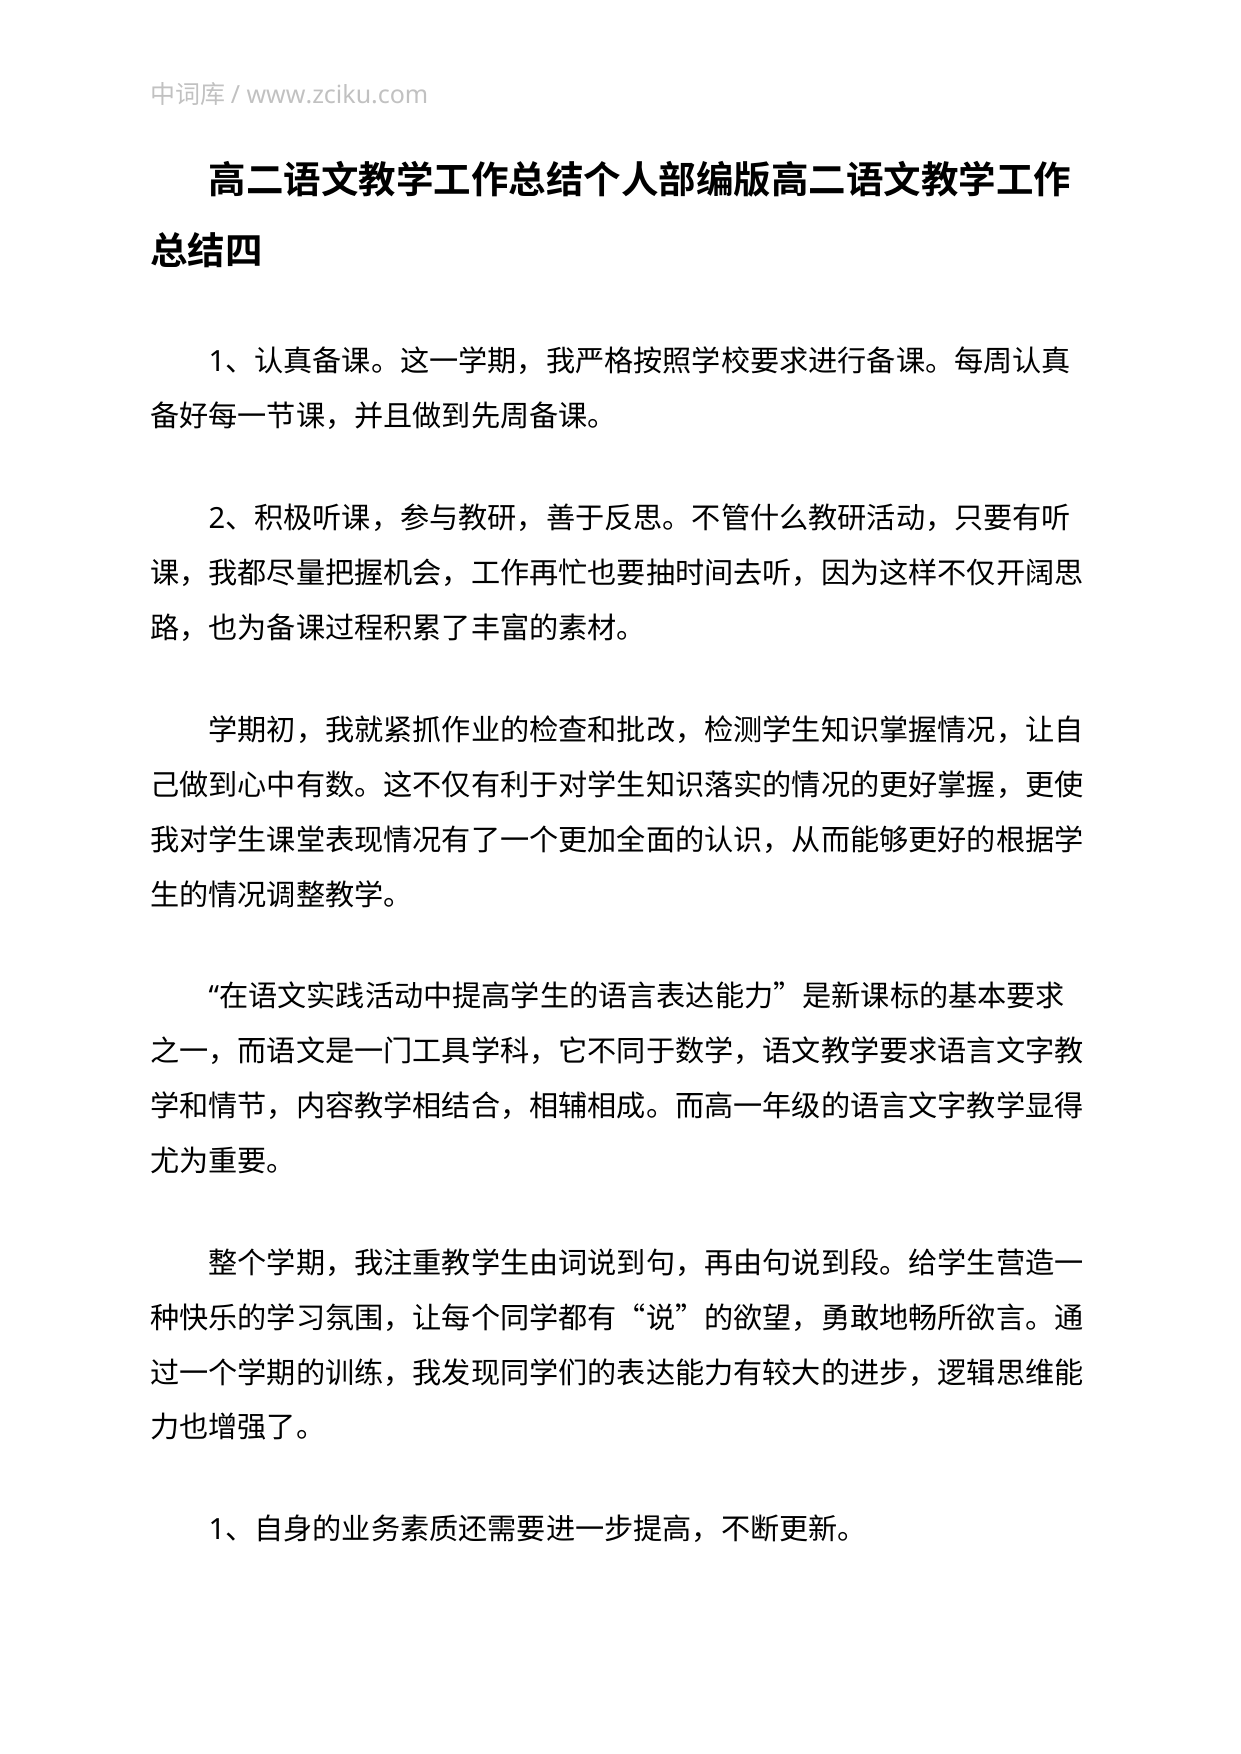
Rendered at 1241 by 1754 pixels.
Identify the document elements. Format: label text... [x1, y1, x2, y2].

text 2、积极听课，参与教研，善于反思。不管什么教研活动，只要有听课，我都尽量把握机会，工作再忙也要抽时间去听，因为这样不仅开阔思路，也为备课过程积累了丰富的素材。 [150, 495, 1090, 647]
text 学期初，我就紧抓作业的检查和批改，检测学生知识掌握情况，让自己做到心中有数。这不仅有利于对学生知识落实的情况的更好掌握，更使我对学生课堂表现情况有了一个更加全面的认识，从而能够更好的根据学生的情况调整教学。 [150, 706, 1090, 913]
text 高二语文教学工作总结个人部编版高二语文教学工作总结四 [150, 150, 1090, 275]
text 整个学期，我注重教学生由词说到句，再由句说到段。给学生营造一种快乐的学习氛围，让每个同学都有“说”的欲望，勇敢地畅所欲言。通过一个学期的训练，我发现同学们的表达能力有较大的进步，逻辑思维能力也增强了。 [150, 1239, 1090, 1446]
text 1、自身的业务素质还需要进一步提高，不断更新。 [150, 1506, 1090, 1548]
text “在语文实践活动中提高学生的语言表达能力”是新课标的基本要求之一，而语文是一门工具学科，它不同于数学，语文教学要求语言文字教学和情节，内容教学相结合，相辅相成。而高一年级的语言文字教学显得尤为重要。 [150, 973, 1090, 1180]
text 1、认真备课。这一学期，我严格按照学校要求进行备课。每周认真备好每一节课，并且做到先周备课。 [150, 338, 1090, 435]
